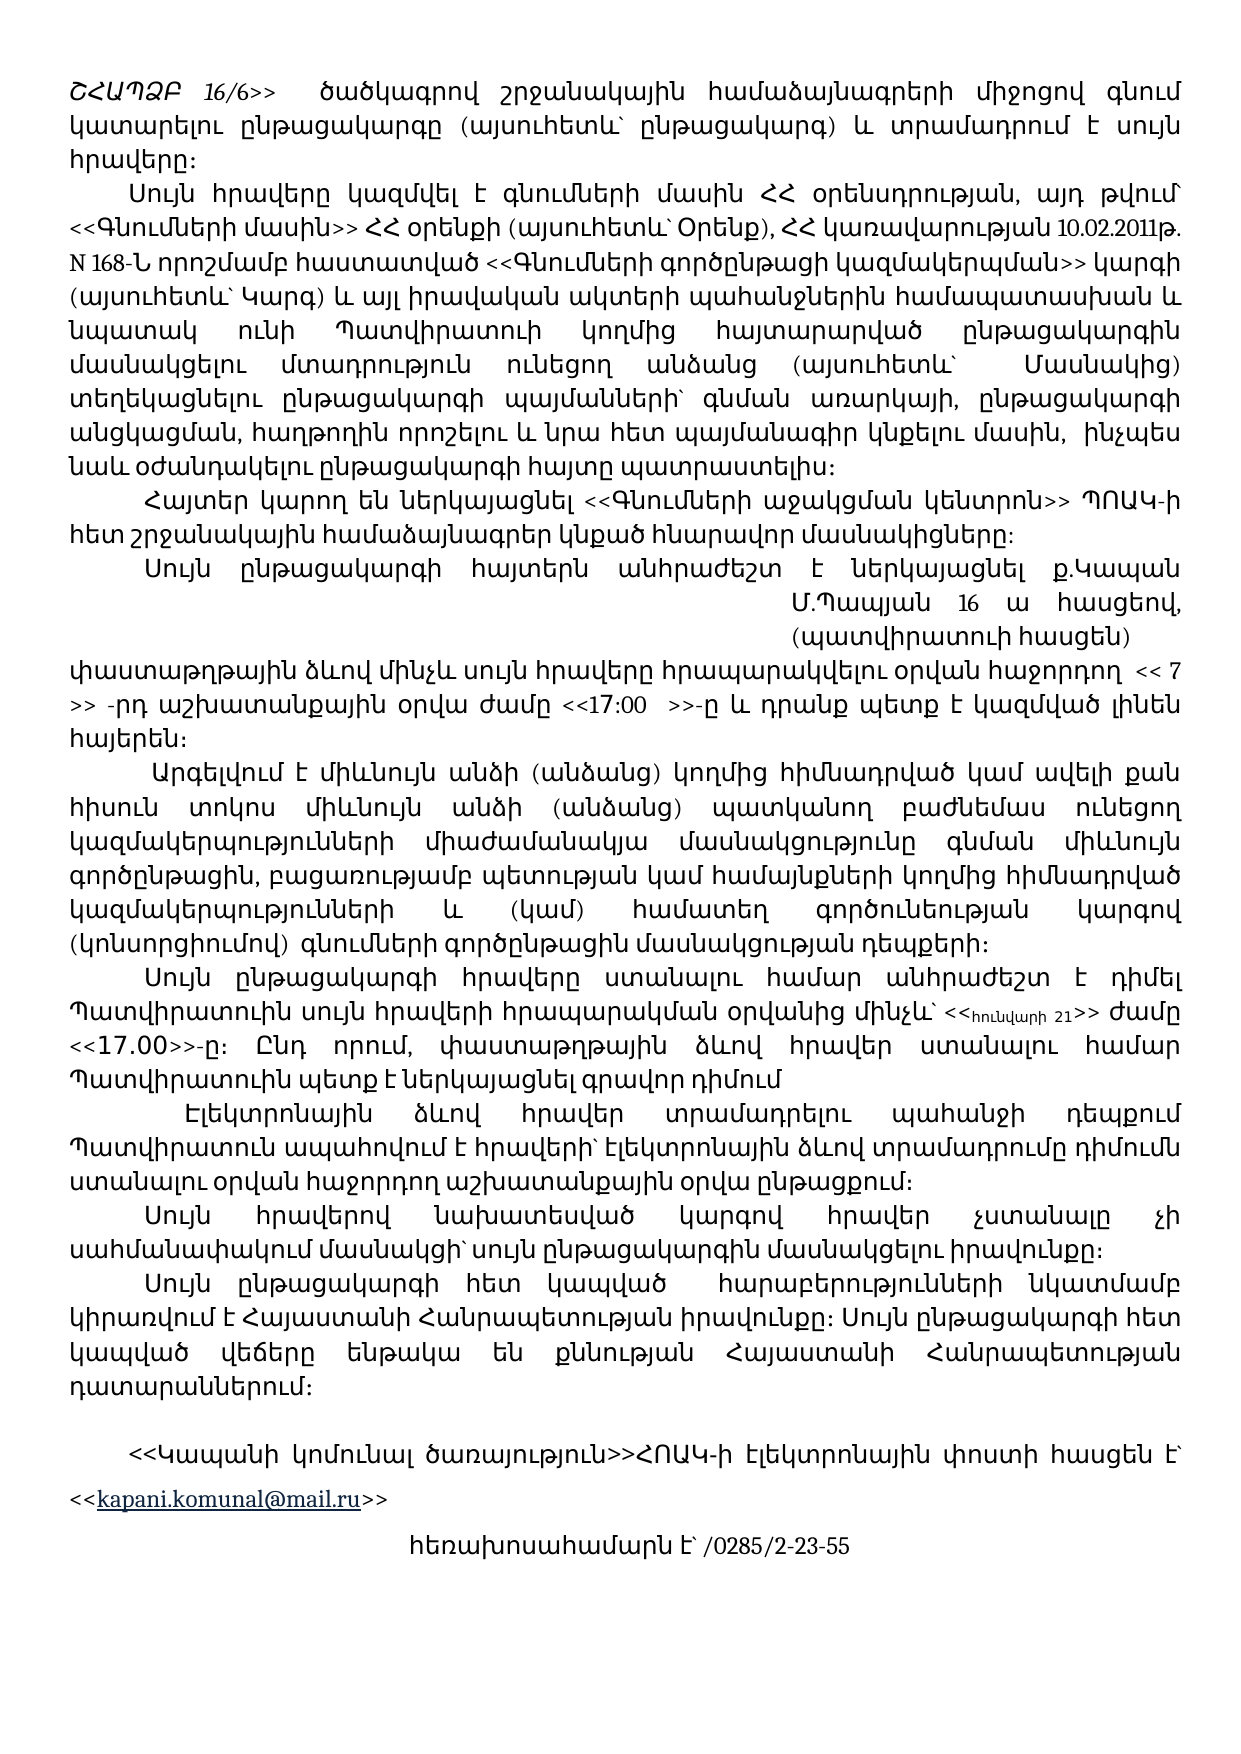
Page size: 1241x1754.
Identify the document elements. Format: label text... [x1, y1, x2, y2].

text Սույն հրավերով նախատեսված կարգով հրավեր չստանալը չի սահմանափակում մասնակցի` սույն ընթացակարգին մասնակցելու իրավունքը։ [69, 1198, 1181, 1266]
text հեռախոսահամարն է` /0285/2-23-55 [69, 1528, 1181, 1562]
text Արգելվում է միևնույն անձի (անձանց) կողմից հիմնադրված կամ ավելի քան հիսուն տոկոս միևնույն անձի (անձանց) պատկանող բաժնեմաս ունեցող կազմակերպությունների միաժամանակյա մասնակցությունը գնման միևնույն գործընթացին, բացառությամբ պետության կամ համայնքների կողմից հիմնադրված կազմակերպությունների և (կամ) համատեղ գործունեության կարգով (կոնսորցիումով) գնումների գործընթացին մասնակցության դեպքերի։ [69, 755, 1181, 959]
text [69, 74, 1181, 176]
text փաստաթղթային ձևով մինչև սույն հրավերը հրապարակվելու օրվան հաջորդող << 7 >> -րդ աշխատանքային օրվա ժամը <<17:00 >>-ը և դրանք պետք է կազմված լինեն հայերեն։ [69, 653, 1181, 755]
text Հայտեր կարող են ներկայացնել <<Գնումների աջակցման կենտրոն>> ՊՈԱԿ-ի հետ շրջանակային համաձայնագրեր կնքած հնարավոր մասնակիցները: [69, 483, 1181, 551]
text Էլեկտրոնային ձևով հրավեր տրամադրելու պահանջի դեպքում Պատվիրատուն ապահովում է հրավերի` էլեկտրոնային ձևով տրամադրումը դիմումն ստանալու օրվան հաջորդող աշխատանքային օրվա ընթացքում։ [69, 1096, 1181, 1198]
text Սույն ընթացակարգի հետ կապված հարաբերությունների նկատմամբ կիրառվում է Հայաստանի Հանրապետության իրավունքը։ Սույն ընթացակարգի հետ կապված վեճերը ենթակա են քննության Հայաստանի Հանրապետության դատարաններում։ [69, 1266, 1181, 1402]
text Սույն ընթացակարգի հայտերն անհրաժեշտ է ներկայացնել ք.Կապան Մ.Պապյան 16 ա հասցեով, (պատվիրատուի հասցեն) [144, 551, 1181, 653]
text <<Կապանի կոմունալ ծառայություն>>ՀՈԱԿ-ի էլեկտրոնային փոստի հասցեն է` <<kapani.komunal@mail.ru>> [69, 1436, 1181, 1513]
text Սույն ընթացակարգի հրավերը ստանալու համար անհրաժեշտ է դիմել Պատվիրատուին սույն հրավերի հրապարակման օրվանից մինչև` <<հունվարի 21>> ժամը <<17.00>>-ը։ Ընդ որում, փաստաթղթային ձևով հրավեր ստանալու համար Պատվիրատուին պետք է ներկայացնել գրավոր դիմում [69, 959, 1181, 1096]
text Սույն հրավերը կազմվել է գնումների մասին ՀՀ օրենսդրության, այդ թվում` <<Գնումների մասին>> ՀՀ օրենքի (այսուհետև` Օրենք), ՀՀ կառավարության 10.02.2011թ. N 168-Ն որոշմամբ հաստատված <<Գնումների գործընթացի կազմակերպման>> կարգի (այսուհետև` Կարգ) և այլ իրավական ակտերի պահանջներին համապատասխան և նպատակ ունի Պատվիրատուի կողմից հայտարարված ընթացակարգին մասնակցելու մտադրություն ունեցող անձանց (այսուհետև` Մասնակից) տեղեկացնելու ընթացակարգի պայմանների` գնման առարկայի, ընթացակարգի անցկացման, հաղթողին որոշելու և նրա հետ պայմանագիր կնքելու մասին, ինչպես նաև օժանդակելու ընթացակարգի հայտը պատրաստելիս։ [69, 176, 1181, 483]
